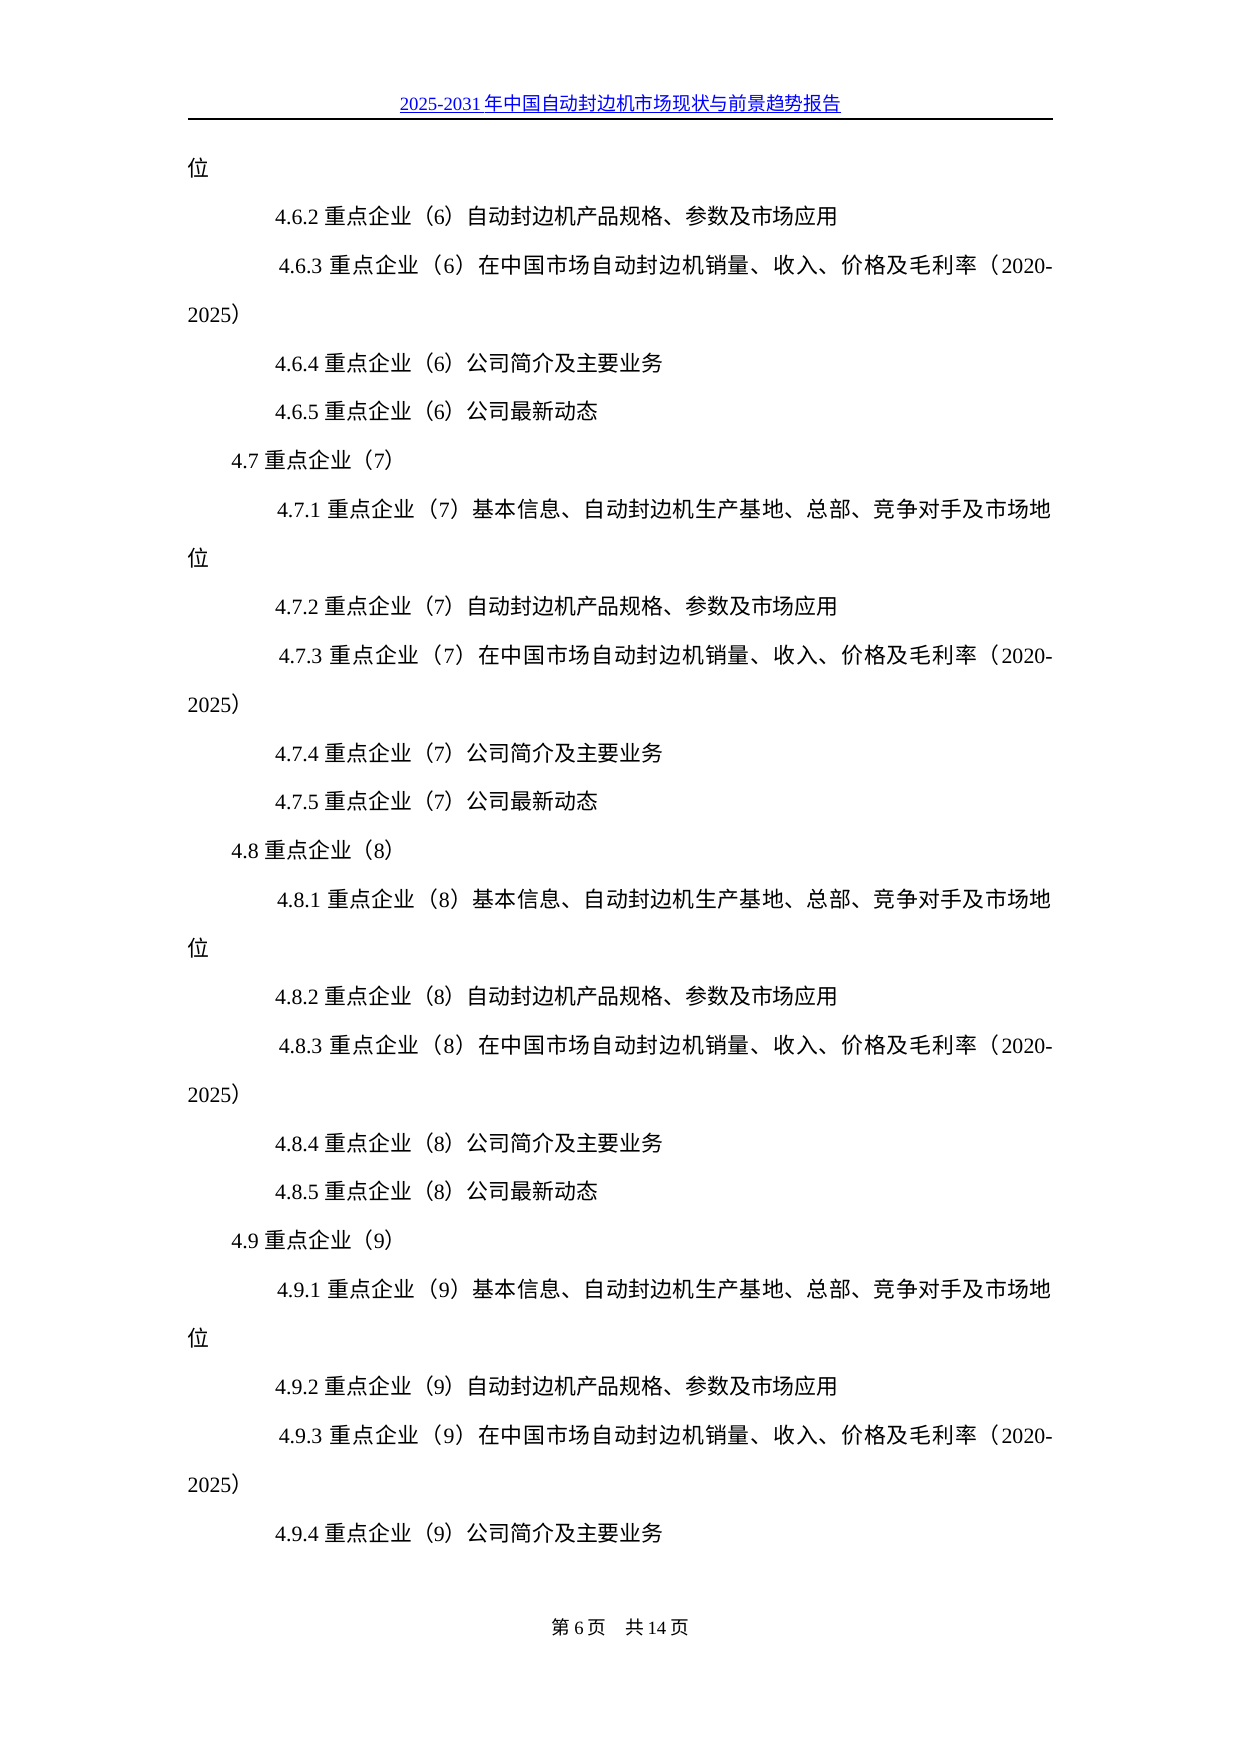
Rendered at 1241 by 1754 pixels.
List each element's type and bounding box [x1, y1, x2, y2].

text [187, 150, 1053, 1548]
